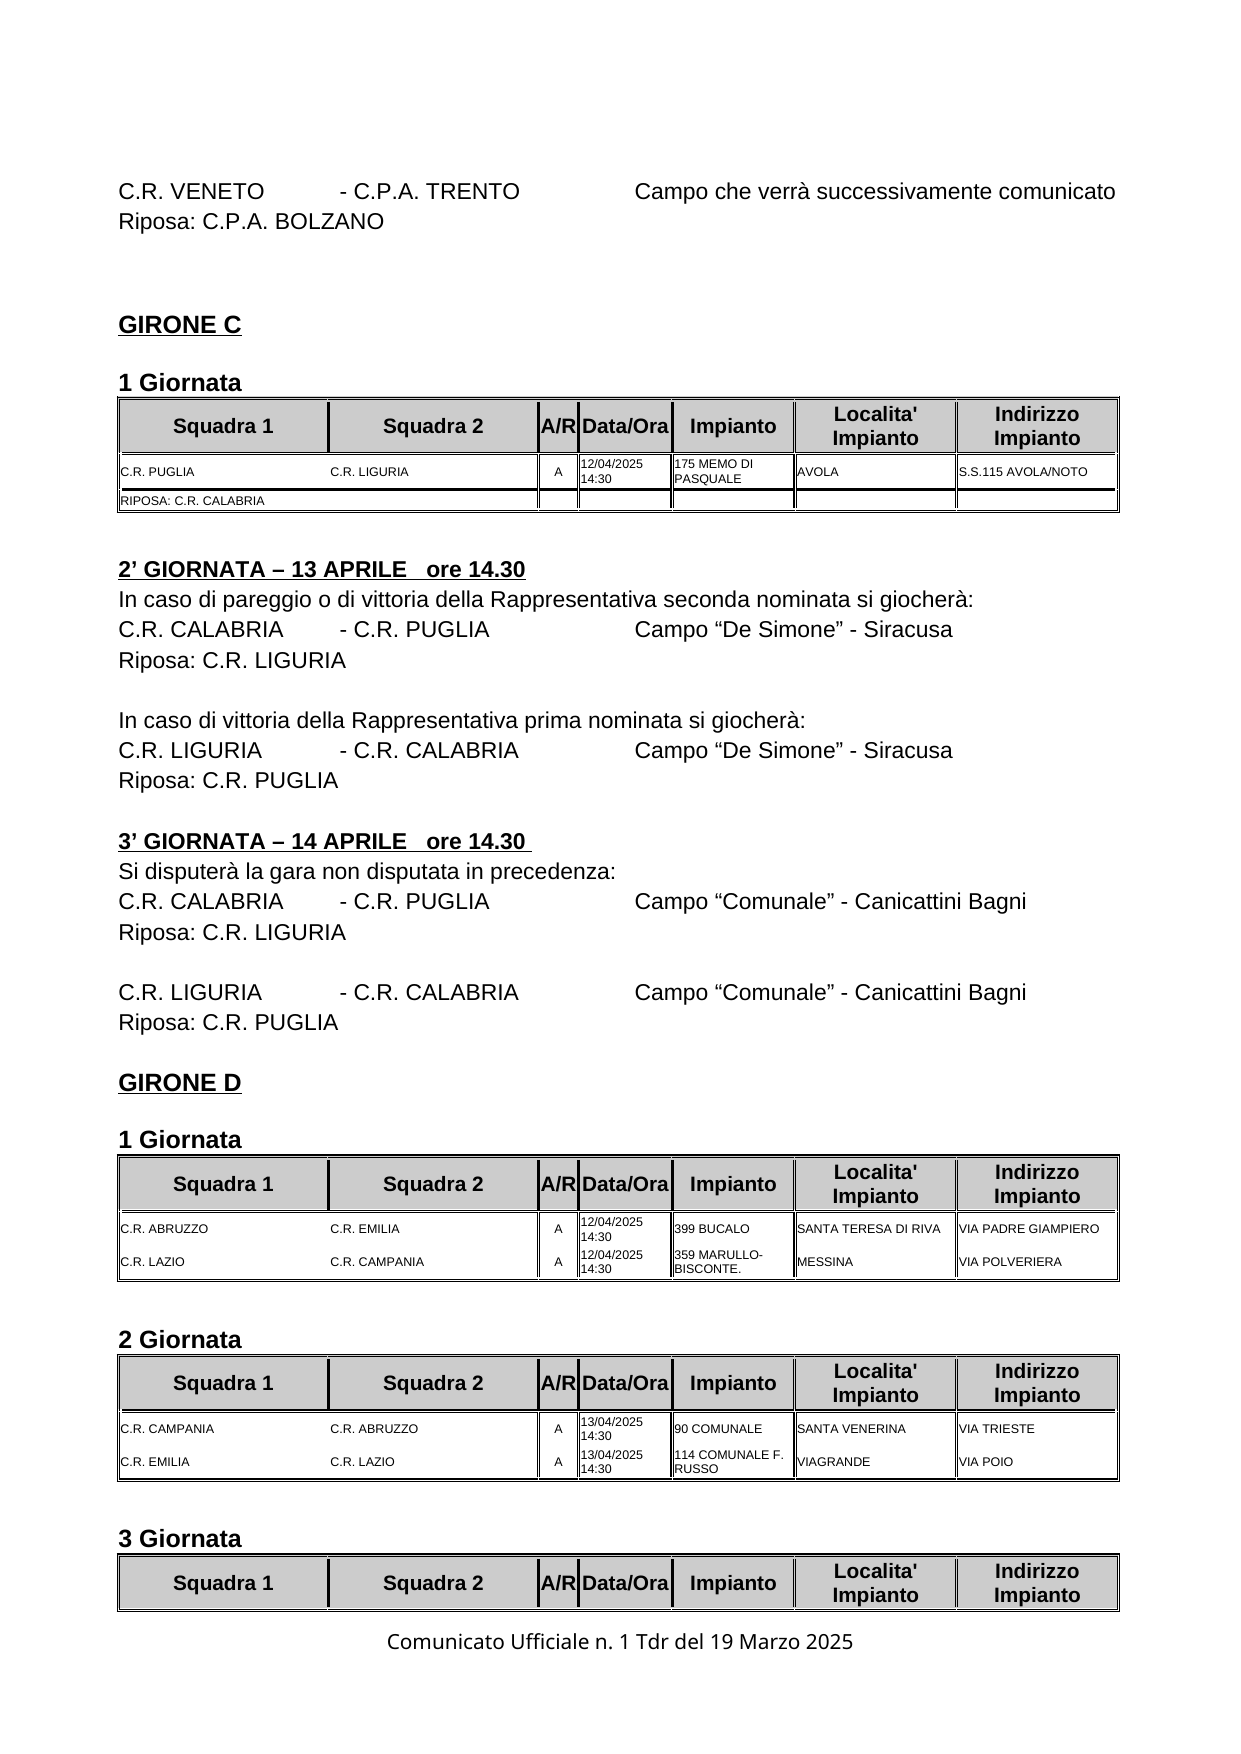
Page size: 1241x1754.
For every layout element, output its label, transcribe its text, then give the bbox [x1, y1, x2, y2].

table_cell 90 COMUNALE [674, 1413, 793, 1445]
table_cell VIA POIO [956, 1445, 1117, 1478]
table_cell C.R. LAZIO [328, 1445, 538, 1478]
table_header Localita' Impianto [795, 400, 956, 452]
text In caso di pareggio o di vittoria della Rappresentativa seconda nominata si giocherà: [118, 586, 1122, 612]
table_cell A [540, 1213, 577, 1246]
table_header Localita' Impianto [795, 1557, 956, 1608]
table_header A/R [538, 1357, 578, 1409]
table_cell SANTA TERESA DI RIVA [797, 1213, 955, 1246]
table_cell C.R. CAMPANIA [328, 1246, 538, 1279]
table_cell RIPOSA: C.R. CALABRIA [118, 488, 328, 509]
table_header Squadra 2 [328, 400, 538, 452]
table_header Data/Ora [578, 1355, 672, 1409]
table_cell A [540, 455, 577, 488]
table_cell C.R. PUGLIA [118, 452, 328, 488]
table_cell VIA POLVERIERA [956, 1246, 1117, 1279]
table_cell [672, 491, 795, 509]
table_cell 13/04/2025 14:30 [578, 1445, 672, 1478]
text Riposa: C.P.A. BOLZANO [118, 208, 1122, 234]
table_header Squadra 2 [328, 1557, 538, 1608]
table_header Localita' Impianto [795, 1357, 956, 1409]
table_cell C.R. ABRUZZO [328, 1413, 537, 1445]
table_header Impianto [672, 1158, 795, 1209]
table_header Data/Ora [578, 398, 672, 452]
table_cell C.R. ABRUZZO [120, 1210, 328, 1246]
table_header Indirizzo Impianto [956, 400, 1117, 452]
table_cell A [538, 1445, 578, 1478]
table_cell VIAGRANDE [795, 1445, 956, 1478]
text Riposa: C.R. PUGLIA [118, 767, 1122, 794]
text 2 Giornata [118, 1325, 1122, 1354]
table_cell 114 COMUNALE F. RUSSO [672, 1445, 795, 1478]
text In caso di vittoria della Rappresentativa prima nominata si giocherà: [118, 707, 1122, 733]
table_cell 12/04/2025 14:30 [578, 1246, 672, 1279]
table_cell [956, 488, 1118, 509]
table_cell AVOLA [797, 455, 955, 488]
text Si disputerà la gara non disputata in precedenza: [118, 858, 1122, 884]
text C.R. LIGURIA - C.R. CALABRIA Campo “De Simone” - Siracusa [118, 737, 1122, 763]
text GIRONE C [118, 310, 1122, 339]
text Riposa: C.R. PUGLIA [118, 1009, 1122, 1035]
table_header Localita' Impianto [795, 1158, 956, 1209]
table_cell C.R. CAMPANIA [120, 1409, 328, 1445]
text C.R. VENETO - C.P.A. TRENTO Campo che verrà successivamente comunicato [118, 178, 1122, 204]
table_header A/R [538, 400, 578, 452]
table_cell C.R. LAZIO [120, 1246, 328, 1279]
text GIRONE D [118, 1068, 1122, 1097]
table_cell 13/04/2025 14:30 [580, 1413, 670, 1445]
text 1 Giornata [118, 1126, 1122, 1154]
text 1 Giornata [118, 368, 1122, 396]
table_cell 399 BUCALO [674, 1213, 793, 1246]
table_header Squadra 2 [328, 1158, 538, 1209]
table_header Indirizzo Impianto [956, 1557, 1117, 1608]
table_cell 359 MARULLO-BISCONTE. [672, 1246, 795, 1279]
table_header Squadra 2 [328, 1357, 538, 1409]
table_header Squadra 1 [118, 1355, 328, 1409]
table_cell C.R. EMILIA [328, 1213, 537, 1246]
table_cell 12/04/2025 14:30 [580, 455, 670, 488]
table_header Squadra 1 [120, 1156, 328, 1209]
table_header Data/Ora [578, 1156, 672, 1209]
table_cell C.R. EMILIA [120, 1445, 328, 1478]
table_header Squadra 1 [120, 398, 328, 452]
table_header Impianto [672, 1557, 795, 1608]
table_header Indirizzo Impianto [956, 1158, 1117, 1209]
table_cell [538, 488, 578, 509]
table_cell SANTA VENERINA [797, 1413, 955, 1445]
text Riposa: C.R. LIGURIA [118, 647, 1122, 673]
text 2’ GIORNATA – 13 APRILE ore 14.30 [118, 556, 1122, 582]
table_header Indirizzo Impianto [956, 1357, 1117, 1409]
text Riposa: C.R. LIGURIA [118, 918, 1122, 945]
table_header A/R [538, 1158, 578, 1209]
table_header Data/Ora [578, 1555, 672, 1608]
table_cell S.S.115 AVOLA/NOTO [956, 452, 1118, 488]
table_cell C.R. LIGURIA [328, 455, 537, 488]
table_cell A [540, 1413, 577, 1445]
table_header A/R [538, 1557, 578, 1608]
text C.R. CALABRIA - C.R. PUGLIA Campo “De Simone” - Siracusa [118, 616, 1122, 643]
table_header Squadra 1 [120, 1555, 328, 1608]
table_cell 175 MEMO DI PASQUALE [674, 455, 793, 488]
table_cell MESSINA [795, 1246, 956, 1279]
table_header Impianto [672, 1357, 795, 1409]
text 3’ GIORNATA – 14 APRILE ore 14.30 [118, 828, 1122, 854]
text C.R. LIGURIA - C.R. CALABRIA Campo “Comunale” - Canicattini Bagni [118, 979, 1122, 1005]
table_header Impianto [672, 400, 795, 452]
table_cell VIA TRIESTE [958, 1409, 1117, 1445]
table_cell [578, 488, 672, 509]
text 3 Giornata [118, 1524, 1122, 1553]
table_cell A [538, 1246, 578, 1279]
table_cell [795, 491, 956, 509]
table_cell VIA PADRE GIAMPIERO [958, 1210, 1117, 1246]
table_cell [328, 491, 538, 509]
table_cell 12/04/2025 14:30 [580, 1213, 670, 1246]
text C.R. CALABRIA - C.R. PUGLIA Campo “Comunale” - Canicattini Bagni [118, 888, 1122, 914]
